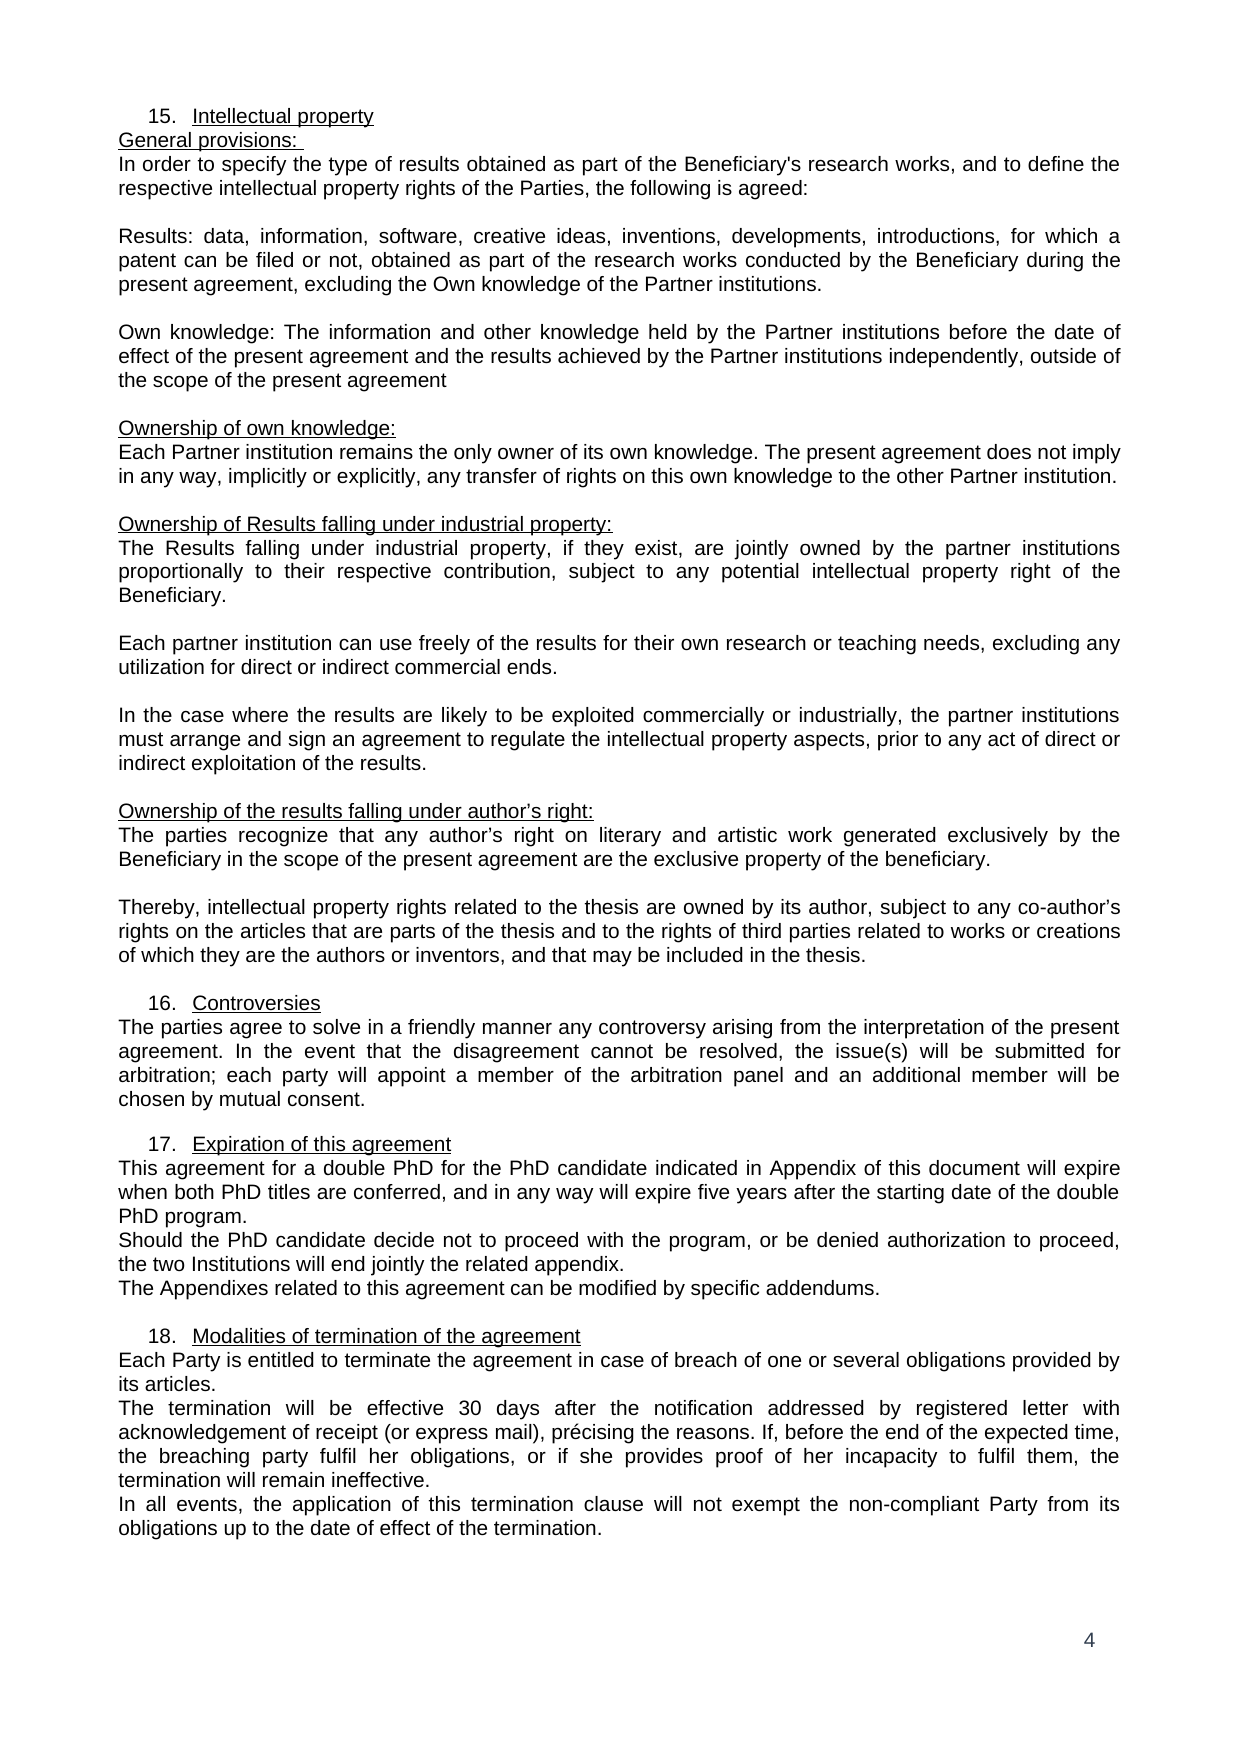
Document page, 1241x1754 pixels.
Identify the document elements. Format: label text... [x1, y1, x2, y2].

text Each Partner institution remains the only owner of its own knowledge. The present agreement does not imply in any way, implicitly or explicitly, any transfer of rights on this own knowledge to the other Partner institution. [118, 439, 1122, 487]
text General provisions: [118, 128, 1122, 152]
text The Appendixes related to this agreement can be modified by specific addendums. [118, 1276, 1122, 1300]
text Each partner institution can use freely of the results for their own research or teaching needs, excluding any utilization for direct or indirect commercial ends. [118, 631, 1122, 679]
text Results: data, information, software, creative ideas, inventions, developments, introductions, for which a patent can be filed or not, obtained as part of the research works conducted by the Beneficiary during the present agreement, excluding the Own knowledge of the Partner institutions. [118, 224, 1122, 296]
text In all events, the application of this termination clause will not exempt the non-compliant Party from its obligations up to the date of effect of the termination. [118, 1491, 1122, 1539]
text Thereby, intellectual property rights related to the thesis are owned by its author, subject to any co-author’s rights on the articles that are parts of the thesis and to the rights of third parties related to works or creations of which they are the authors or inventors, and that may be included in the thesis. [118, 895, 1122, 967]
text Ownership of the results falling under author’s right: [118, 799, 1122, 823]
text Own knowledge: The information and other knowledge held by the Partner institutions before the date of effect of the present agreement and the results achieved by the Partner institutions independently, outside of the scope of the present agreement [118, 320, 1122, 392]
text The parties recognize that any author’s right on literary and artistic work generated exclusively by the Beneficiary in the scope of the present agreement are the exclusive property of the beneficiary. [118, 823, 1122, 871]
list Controversies [148, 991, 1122, 1014]
text The termination will be effective 30 days after the notification addressed by registered letter with acknowledgement of receipt (or express mail), précising the reasons. If, before the end of the expected time, the breaching party fulfil her obligations, or if she provides proof of her incapacity to fulfil them, the termination will remain ineffective. [118, 1396, 1122, 1491]
list Intellectual property [148, 104, 1122, 128]
text This agreement for a double PhD for the PhD candidate indicated in Appendix of this document will expire when both PhD titles are conferred, and in any way will expire five years after the starting date of the double PhD program. [118, 1156, 1122, 1228]
text Ownership of Results falling under industrial property: [118, 511, 1122, 535]
text Should the PhD candidate decide not to proceed with the program, or be denied authorization to proceed, the two Institutions will end jointly the related appendix. [118, 1228, 1122, 1276]
list Expiration of this agreement [148, 1132, 1122, 1156]
text In the case where the results are likely to be exploited commercially or industrially, the partner institutions must arrange and sign an agreement to regulate the intellectual property aspects, prior to any act of direct or indirect exploitation of the results. [118, 703, 1122, 775]
text In order to specify the type of results obtained as part of the Beneficiary's research works, and to define the respective intellectual property rights of the Parties, the following is agreed: [118, 152, 1122, 200]
text The parties agree to solve in a friendly manner any controversy arising from the interpretation of the present agreement. In the event that the disagreement cannot be resolved, the issue(s) will be submitted for arbitration; each party will appoint a member of the arbitration panel and an additional member will be chosen by mutual consent. [118, 1014, 1122, 1110]
list Modalities of termination of the agreement [148, 1324, 1122, 1348]
text Each Party is entitled to terminate the agreement in case of breach of one or several obligations provided by its articles. [118, 1348, 1122, 1396]
text The Results falling under industrial property, if they exist, are jointly owned by the partner institutions proportionally to their respective contribution, subject to any potential intellectual property right of the Beneficiary. [118, 535, 1122, 607]
text Ownership of own knowledge: [118, 416, 1122, 439]
